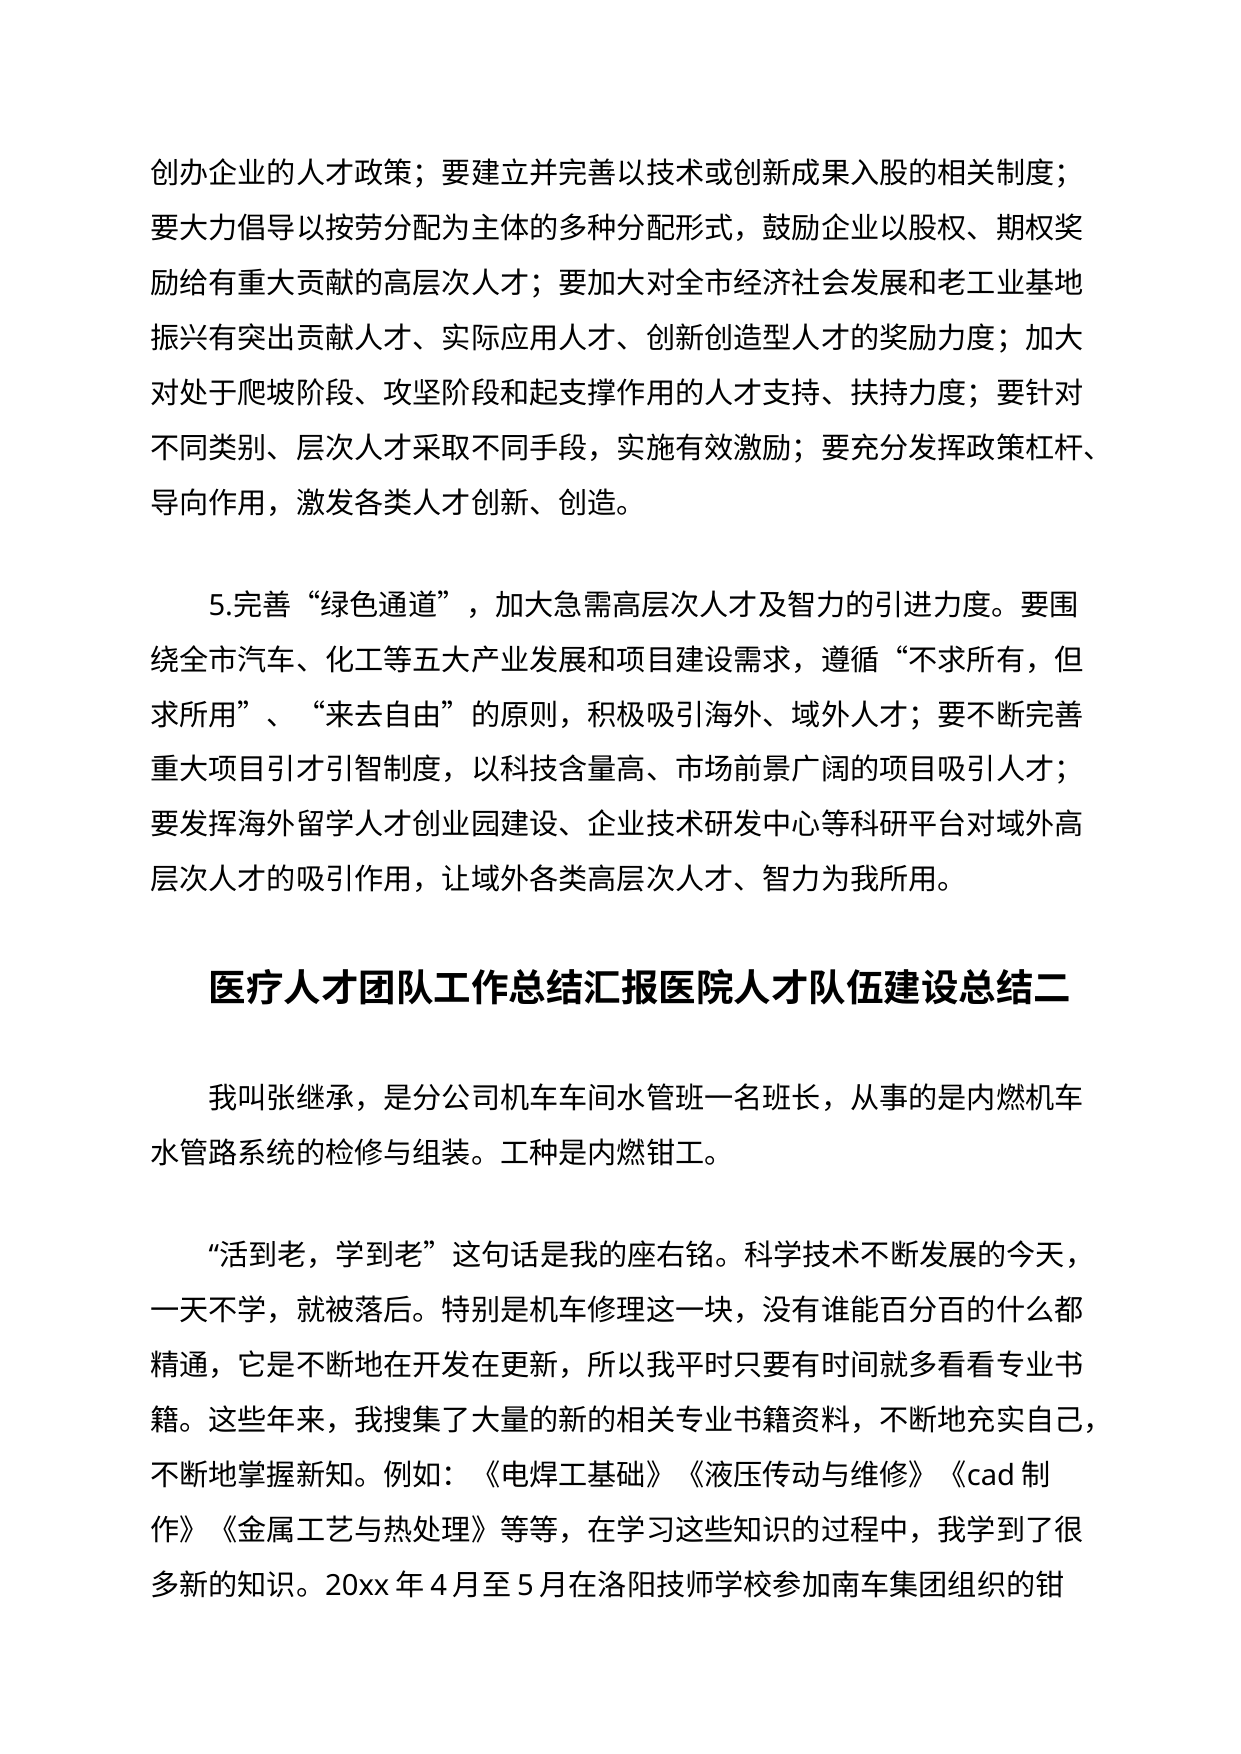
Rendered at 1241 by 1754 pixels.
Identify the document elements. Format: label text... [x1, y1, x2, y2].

text 我叫张继承，是分公司机车车间水管班一名班长，从事的是内燃机车水管路系统的检修与组装。工种是内燃钳工。 [150, 1075, 1090, 1172]
text 医疗人才团队工作总结汇报医院人才队伍建设总结二 [150, 957, 1090, 1012]
text 5.完善“绿色通道”，加大急需高层次人才及智力的引进力度。要围绕全市汽车、化工等五大产业发展和项目建设需求，遵循“不求所有，但求所用”、“来去自由”的原则，积极吸引海外、域外人才；要不断完善重大项目引才引智制度，以科技含量高、市场前景广阔的项目吸引人才；要发挥海外留学人才创业园建设、企业技术研发中心等科研平台对域外高层次人才的吸引作用，让域外各类高层次人才、智力为我所用。 [150, 581, 1090, 898]
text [150, 1232, 1090, 1603]
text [150, 150, 1090, 522]
